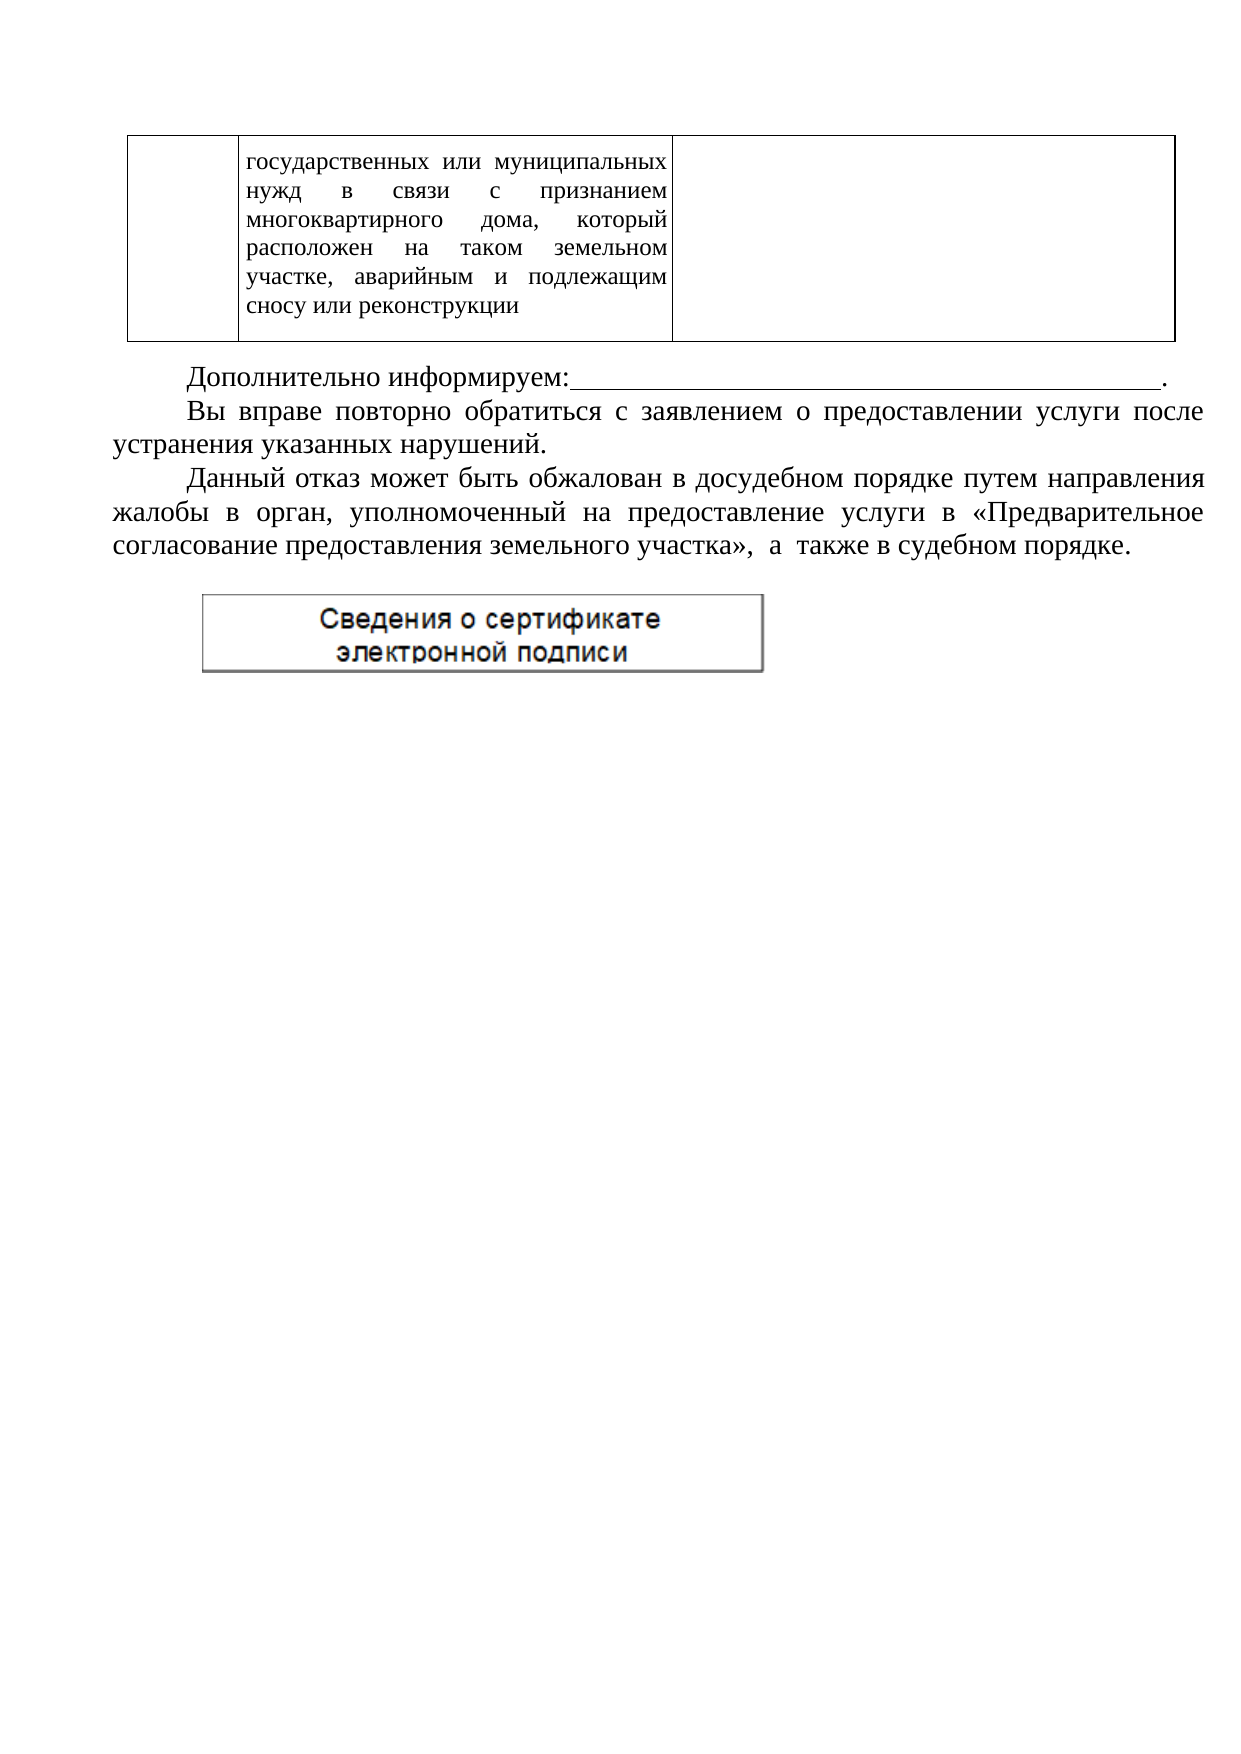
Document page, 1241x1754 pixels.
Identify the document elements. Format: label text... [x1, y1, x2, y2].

text Дополнительно информируем: . [112, 359, 1205, 393]
table_header [128, 136, 238, 341]
table_header [673, 136, 1174, 341]
table_header государственных или муниципальных нужд в связи с признанием многоквартирного дома, который расположен на таком земельном участке, аварийным и подлежащим сносу или реконструкции [239, 136, 672, 341]
text Вы вправе повторно обратиться c заявлением о предоставлении услуги после устранения указанных нарушений. [112, 393, 1205, 460]
text Данный отказ может быть обжалован в досудебном порядке путем направления жалобы в орган, уполномоченный на предоставление услуги в «Предварительное согласование предоставления земельного участка», а также в судебном порядке. [112, 460, 1205, 561]
picture [202, 594, 766, 673]
